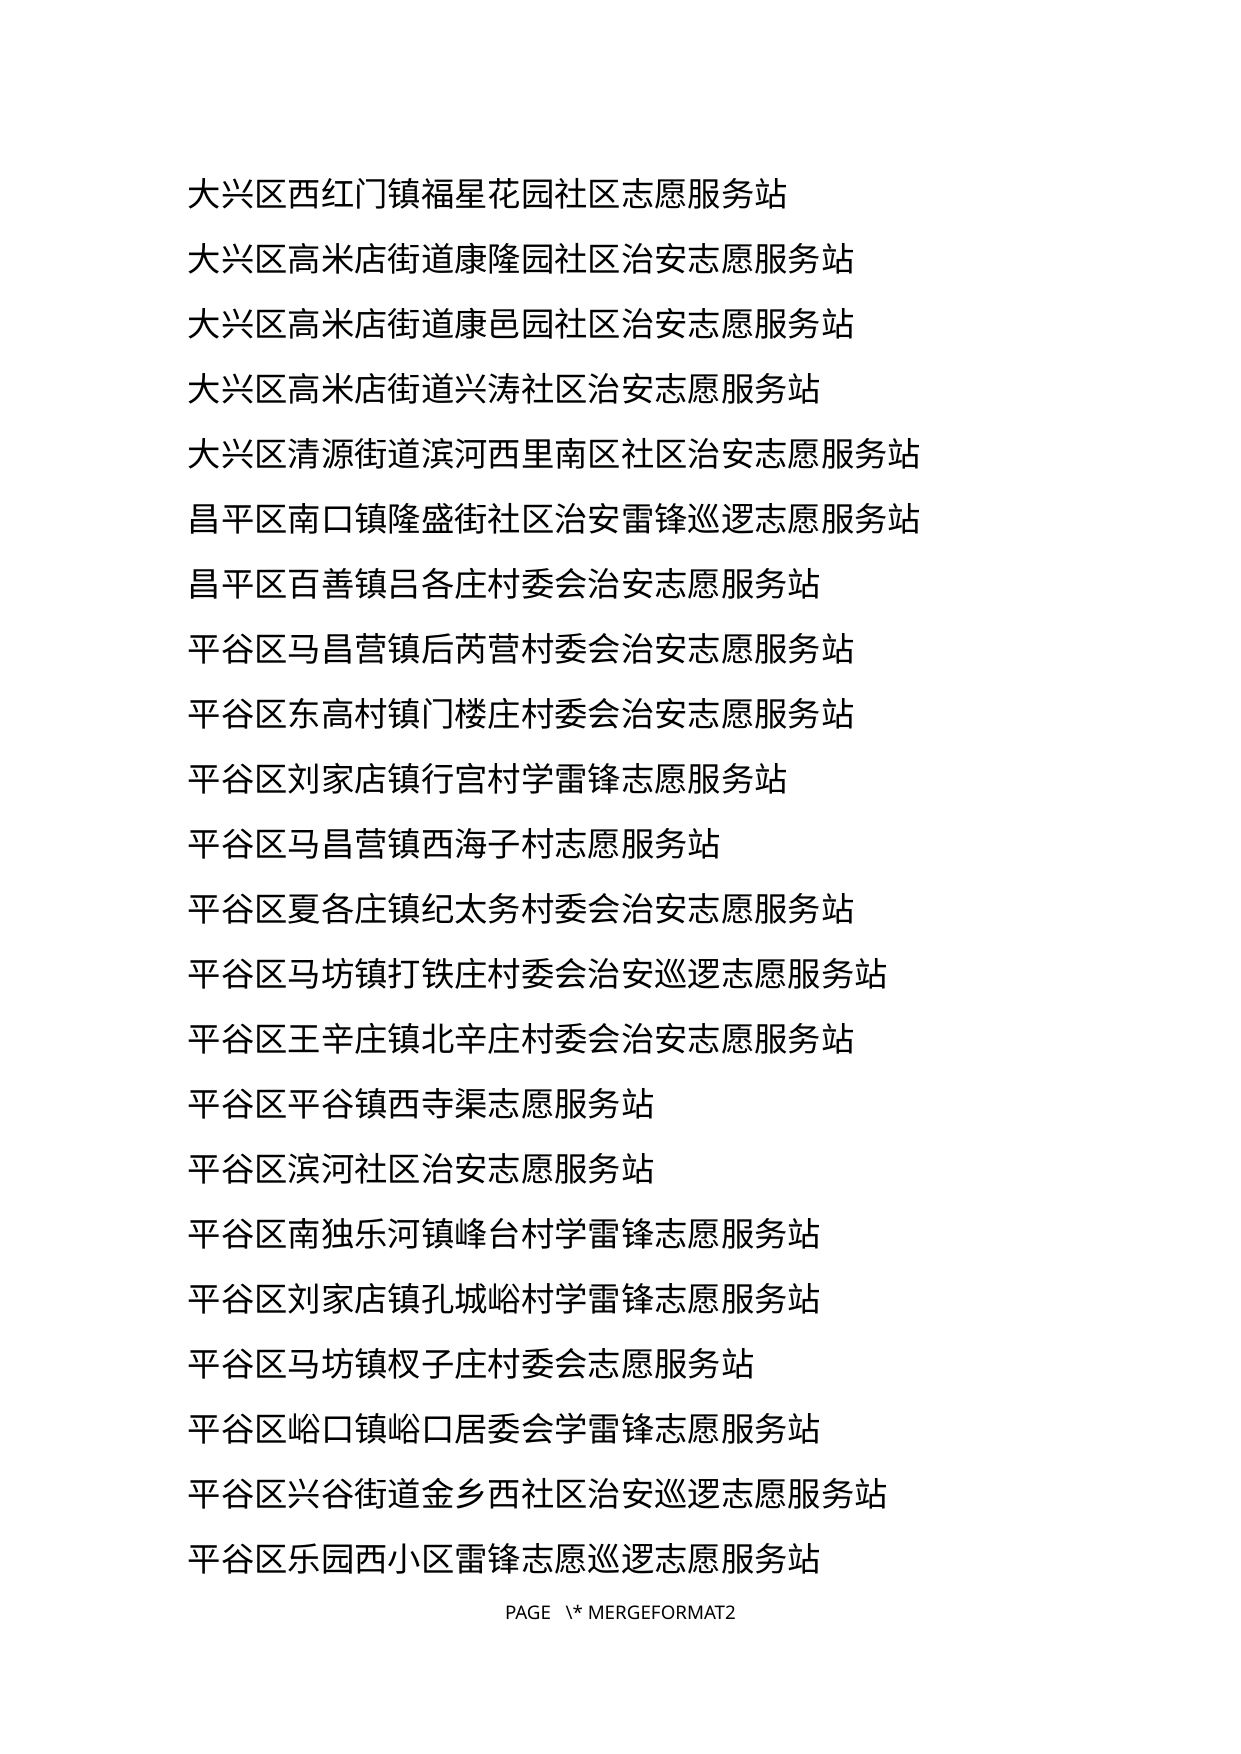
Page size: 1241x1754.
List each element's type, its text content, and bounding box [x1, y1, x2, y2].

text 昌平区百善镇吕各庄村委会治安志愿服务站 [187, 550, 1053, 615]
text 大兴区西红门镇福星花园社区志愿服务站 [187, 160, 1053, 225]
text 平谷区滨河社区治安志愿服务站 [187, 1135, 1053, 1200]
text 平谷区平谷镇西寺渠志愿服务站 [187, 1070, 1053, 1135]
text 大兴区高米店街道兴涛社区治安志愿服务站 [187, 355, 1053, 420]
text 平谷区马坊镇打铁庄村委会治安巡逻志愿服务站 [187, 940, 1053, 1005]
text 平谷区刘家店镇孔城峪村学雷锋志愿服务站 [187, 1265, 1053, 1330]
text 大兴区高米店街道康邑园社区治安志愿服务站 [187, 290, 1053, 355]
text 平谷区峪口镇峪口居委会学雷锋志愿服务站 [187, 1395, 1053, 1460]
text 平谷区夏各庄镇纪太务村委会治安志愿服务站 [187, 875, 1053, 940]
text 平谷区刘家店镇行宫村学雷锋志愿服务站 [187, 745, 1053, 810]
text 平谷区兴谷街道金乡西社区治安巡逻志愿服务站 [187, 1460, 1053, 1525]
text 大兴区高米店街道康隆园社区治安志愿服务站 [187, 225, 1053, 290]
text 平谷区乐园西小区雷锋志愿巡逻志愿服务站 [187, 1525, 1053, 1590]
text 平谷区马坊镇杈子庄村委会志愿服务站 [187, 1330, 1053, 1395]
text 平谷区马昌营镇后芮营村委会治安志愿服务站 [187, 615, 1053, 680]
text 大兴区清源街道滨河西里南区社区治安志愿服务站 [187, 420, 1053, 485]
text 平谷区马昌营镇西海子村志愿服务站 [187, 810, 1053, 875]
text 昌平区南口镇隆盛街社区治安雷锋巡逻志愿服务站 [187, 485, 1053, 550]
text 平谷区东高村镇门楼庄村委会治安志愿服务站 [187, 680, 1053, 745]
text 平谷区王辛庄镇北辛庄村委会治安志愿服务站 [187, 1005, 1053, 1070]
text 平谷区南独乐河镇峰台村学雷锋志愿服务站 [187, 1200, 1053, 1265]
